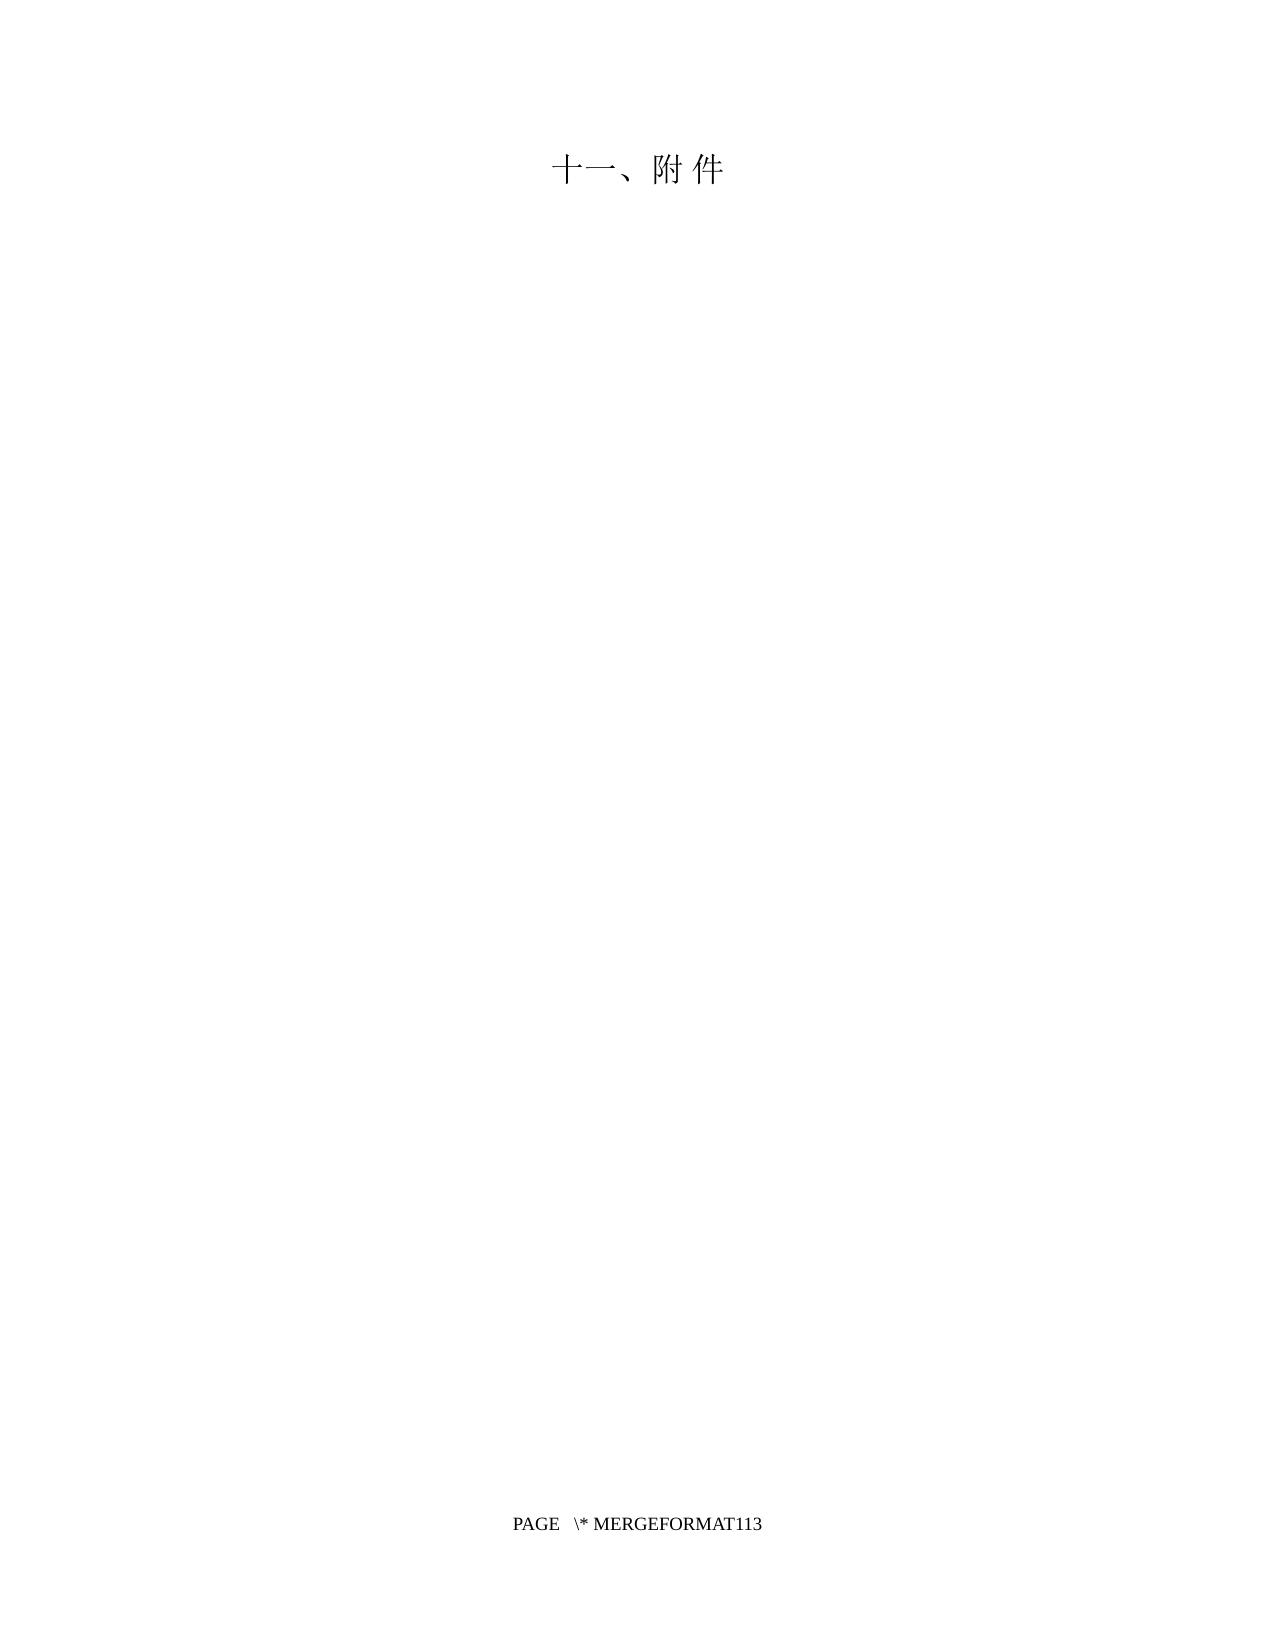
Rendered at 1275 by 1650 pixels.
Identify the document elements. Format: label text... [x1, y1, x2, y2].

text 十一、附 件 [130, 148, 1145, 186]
